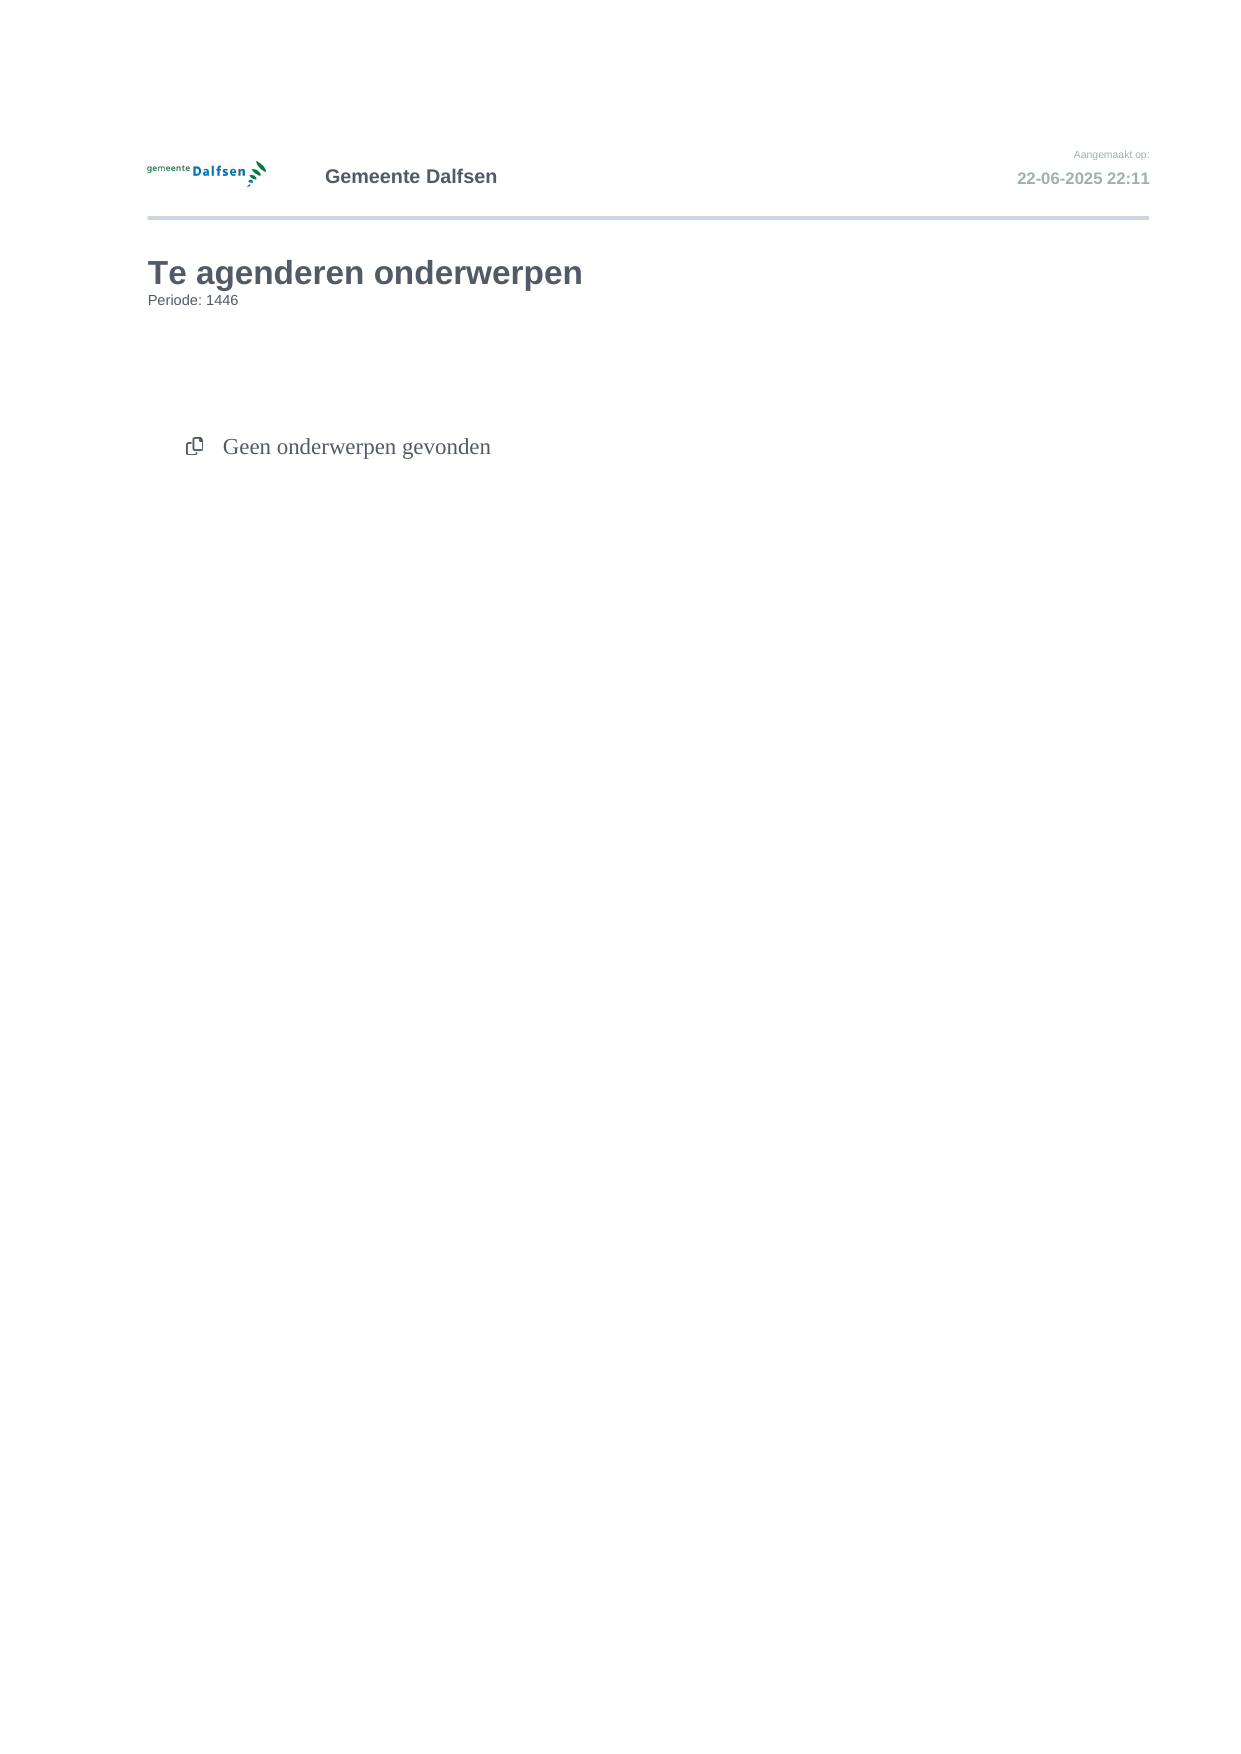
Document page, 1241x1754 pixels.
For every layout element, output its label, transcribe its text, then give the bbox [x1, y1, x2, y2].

picture [147, 161, 266, 187]
table_header Aangemaakt op: [727, 148, 1149, 161]
picture [147, 216, 1150, 220]
table_header Te agenderen onderwerpen [148, 245, 727, 292]
table_cell 22-06-2025 22:11 [727, 161, 1149, 188]
list Geen onderwerpen gevonden [185, 433, 1093, 459]
table_cell Periode: 1446 [148, 292, 727, 325]
picture [186, 437, 203, 455]
table_header Gemeente Dalfsen [325, 148, 727, 188]
table_header [148, 148, 325, 188]
